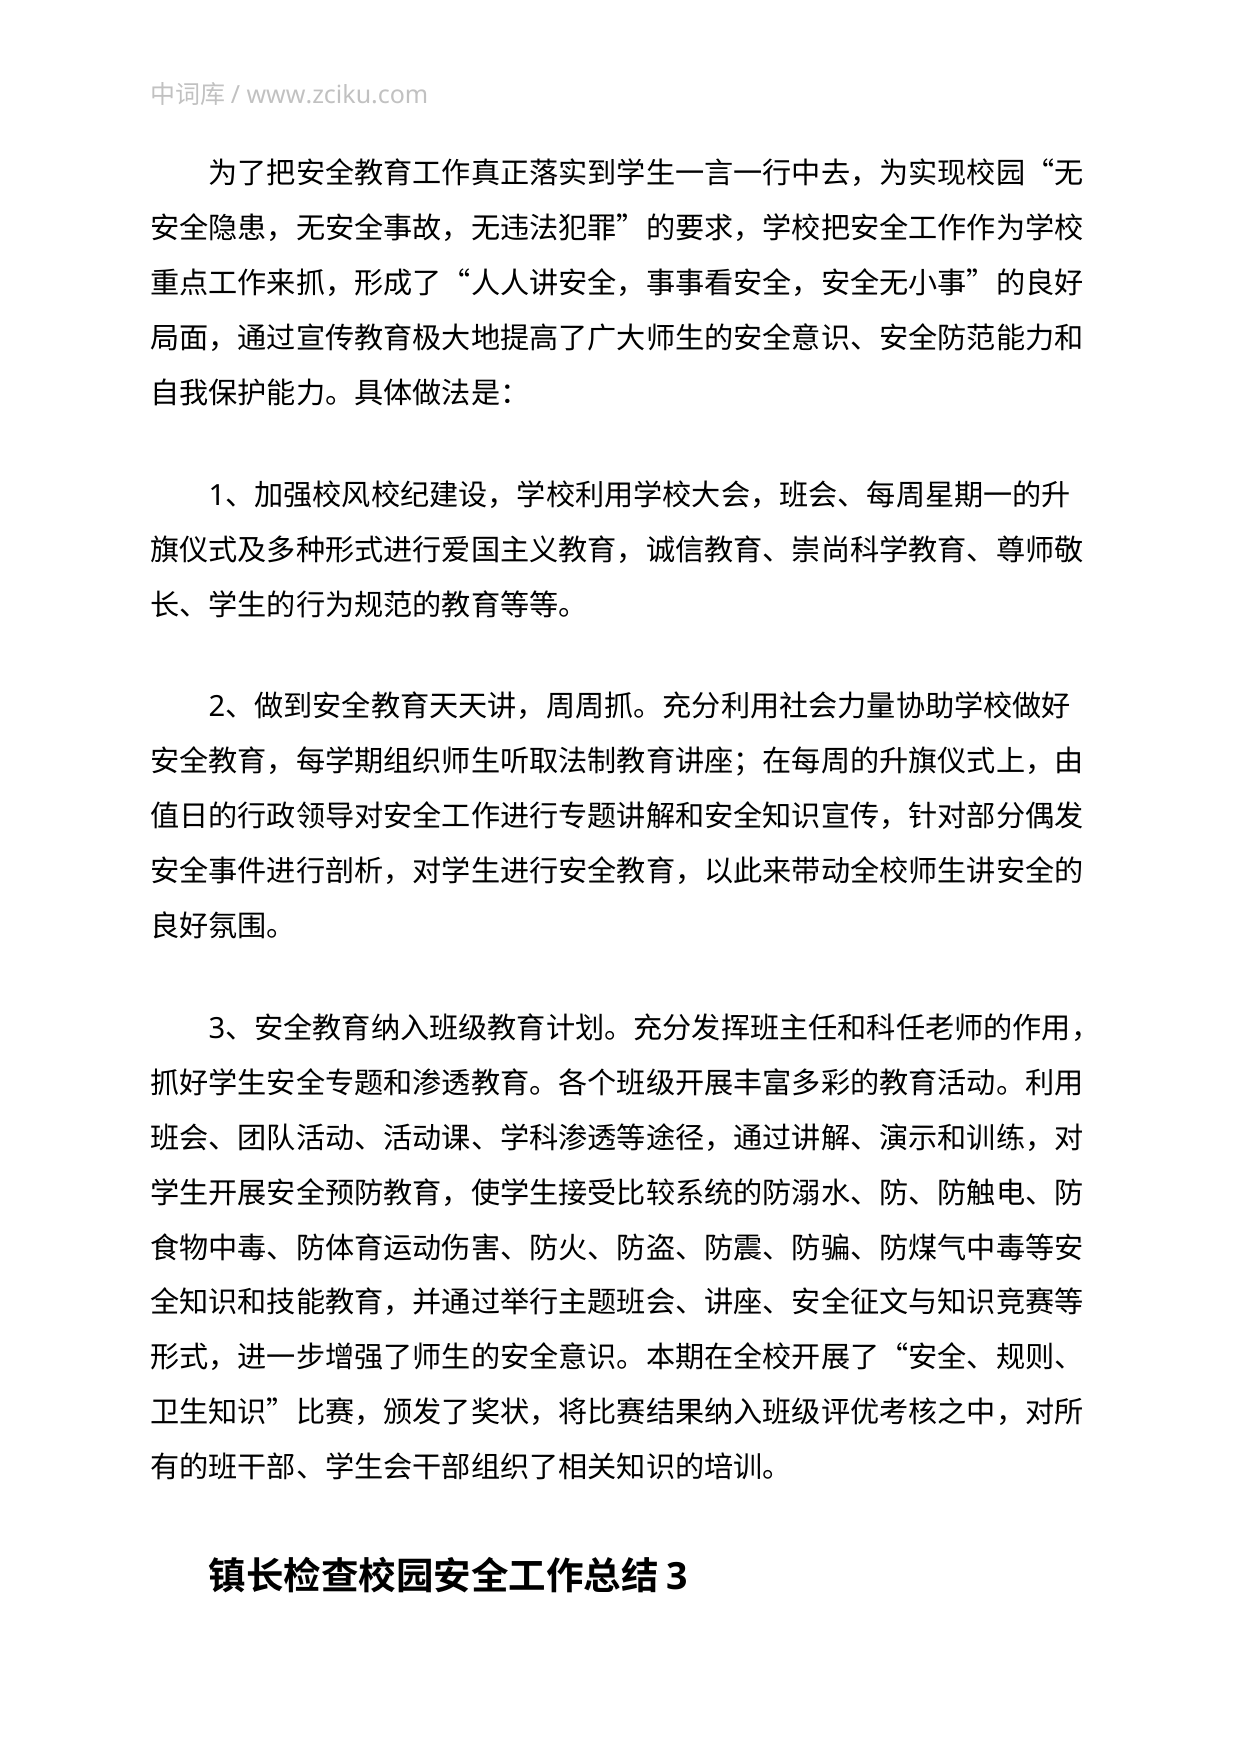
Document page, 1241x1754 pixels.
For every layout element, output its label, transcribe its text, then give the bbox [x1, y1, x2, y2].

text 为了把安全教育工作真正落实到学生一言一行中去，为实现校园“无安全隐患，无安全事故，无违法犯罪”的要求，学校把安全工作作为学校重点工作来抓，形成了“人人讲安全，事事看安全，安全无小事”的良好局面，通过宣传教育极大地提高了广大师生的安全意识、安全防范能力和自我保护能力。具体做法是： [150, 150, 1090, 412]
text 1、加强校风校纪建设，学校利用学校大会，班会、每周星期一的升旗仪式及多种形式进行爱国主义教育，诚信教育、崇尚科学教育、尊师敬长、学生的行为规范的教育等等。 [150, 471, 1090, 623]
text 3、安全教育纳入班级教育计划。充分发挥班主任和科任老师的作用，抓好学生安全专题和渗透教育。各个班级开展丰富多彩的教育活动。利用班会、团队活动、活动课、学科渗透等途径，通过讲解、演示和训练，对学生开展安全预防教育，使学生接受比较系统的防溺水、防、防触电、防食物中毒、防体育运动伤害、防火、防盗、防震、防骗、防煤气中毒等安全知识和技能教育，并通过举行主题班会、讲座、安全征文与知识竞赛等形式，进一步增强了师生的安全意识。本期在全校开展了“安全、规则、卫生知识”比赛，颁发了奖状，将比赛结果纳入班级评优考核之中，对所有的班干部、学生会干部组织了相关知识的培训。 [150, 1004, 1090, 1486]
text 镇长检查校园安全工作总结3 [150, 1546, 1090, 1600]
text 2、做到安全教育天天讲，周周抓。充分利用社会力量协助学校做好安全教育，每学期组织师生听取法制教育讲座；在每周的升旗仪式上，由值日的行政领导对安全工作进行专题讲解和安全知识宣传，针对部分偶发安全事件进行剖析，对学生进行安全教育，以此来带动全校师生讲安全的良好氛围。 [150, 683, 1090, 945]
